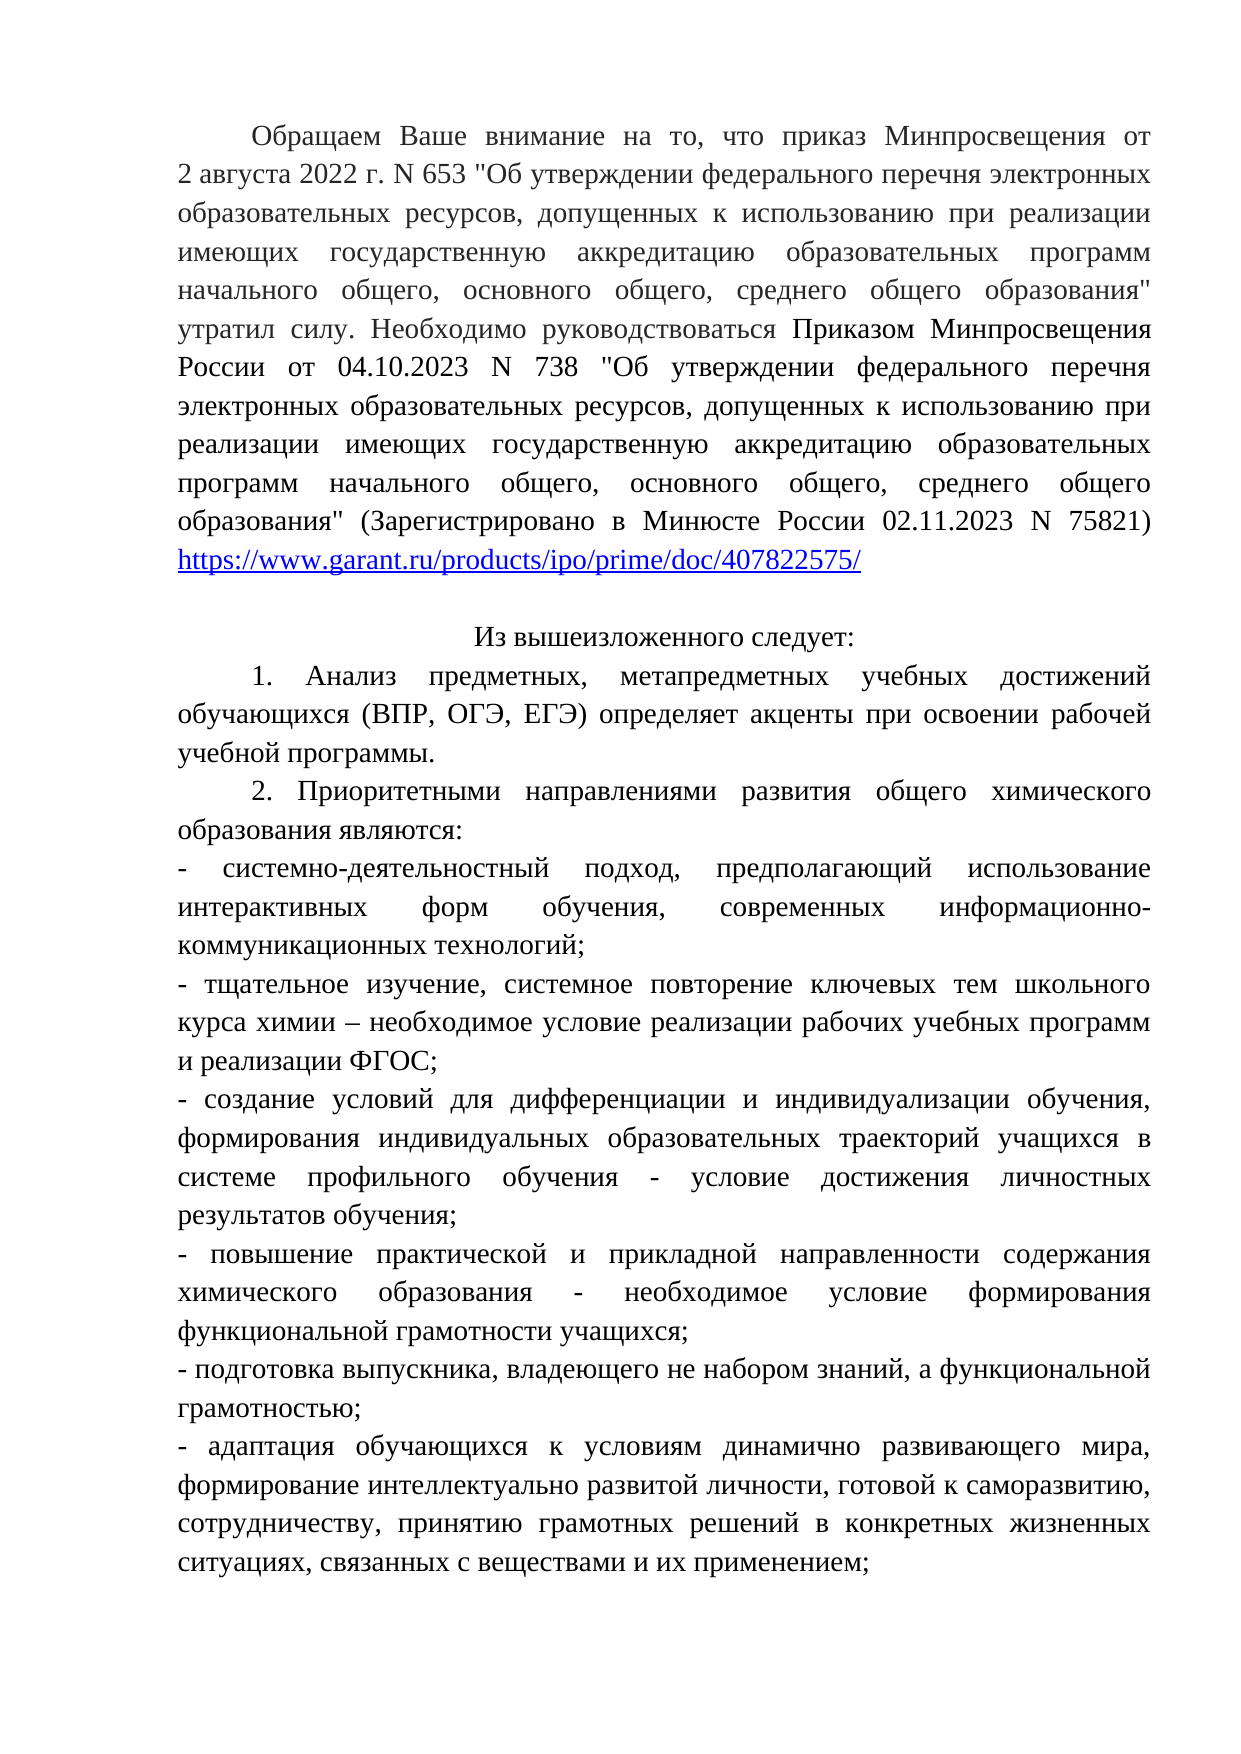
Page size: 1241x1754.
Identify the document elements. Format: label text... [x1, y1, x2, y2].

text Обращаем Ваше внимание на то, что приказ Минпросвещения от 2 августа 2022 г. N 653 "Об утверждении федерального перечня электронных образовательных ресурсов, допущенных к использованию при реализации имеющих государственную аккредитацию образовательных программ начального общего, основного общего, среднего общего образования" утратил силу. Необходимо руководствоваться Приказом Минпросвещения России от 04.10.2023 N 738 "Об утверждении федерального перечня электронных образовательных ресурсов, допущенных к использованию при реализации имеющих государственную аккредитацию образовательных программ начального общего, основного общего, среднего общего образования" (Зарегистрировано в Минюсте России 02.11.2023 N 75821) https://www.garant.ru/products/ipo/prime/doc/407822575/ [177, 306, 1152, 576]
text - системно-деятельностный подход, предполагающий использование интерактивных форм обучения, современных информационно-коммуникационных технологий; [177, 850, 1152, 961]
text 1. Анализ предметных, метапредметных учебных достижений обучающихся (ВПР, ОГЭ, ЕГЭ) определяет акценты при освоении рабочей учебной программы. [177, 658, 1152, 768]
text 2. Приоритетными направлениями развития общего химического образования являются: [177, 773, 1152, 845]
text - тщательное изучение, системное повторение ключевых тем школьного курса химии – необходимое условие реализации рабочих учебных программ и реализации ФГОС; [177, 966, 1152, 1077]
text - создание условий для дифференциации и индивидуализации обучения, формирования индивидуальных образовательных траекторий учащихся в системе профильного обучения - условие достижения личностных результатов обучения; [177, 1082, 1152, 1231]
text Из вышеизложенного следует: [177, 619, 1152, 653]
text - повышение практической и прикладной направленности содержания химического образования - необходимое условие формирования функциональной грамотности учащихся; [177, 1236, 1152, 1346]
text - адаптация обучающихся к условиям динамично развивающего мира, формирование интеллектуально развитой личности, готовой к саморазвитию, сотрудничеству, принятию грамотных решений в конкретных жизненных ситуациях, связанных с веществами и их применением; [177, 1428, 1152, 1578]
text - подготовка выпускника, владеющего не набором знаний, а функциональной грамотностью; [177, 1351, 1152, 1423]
